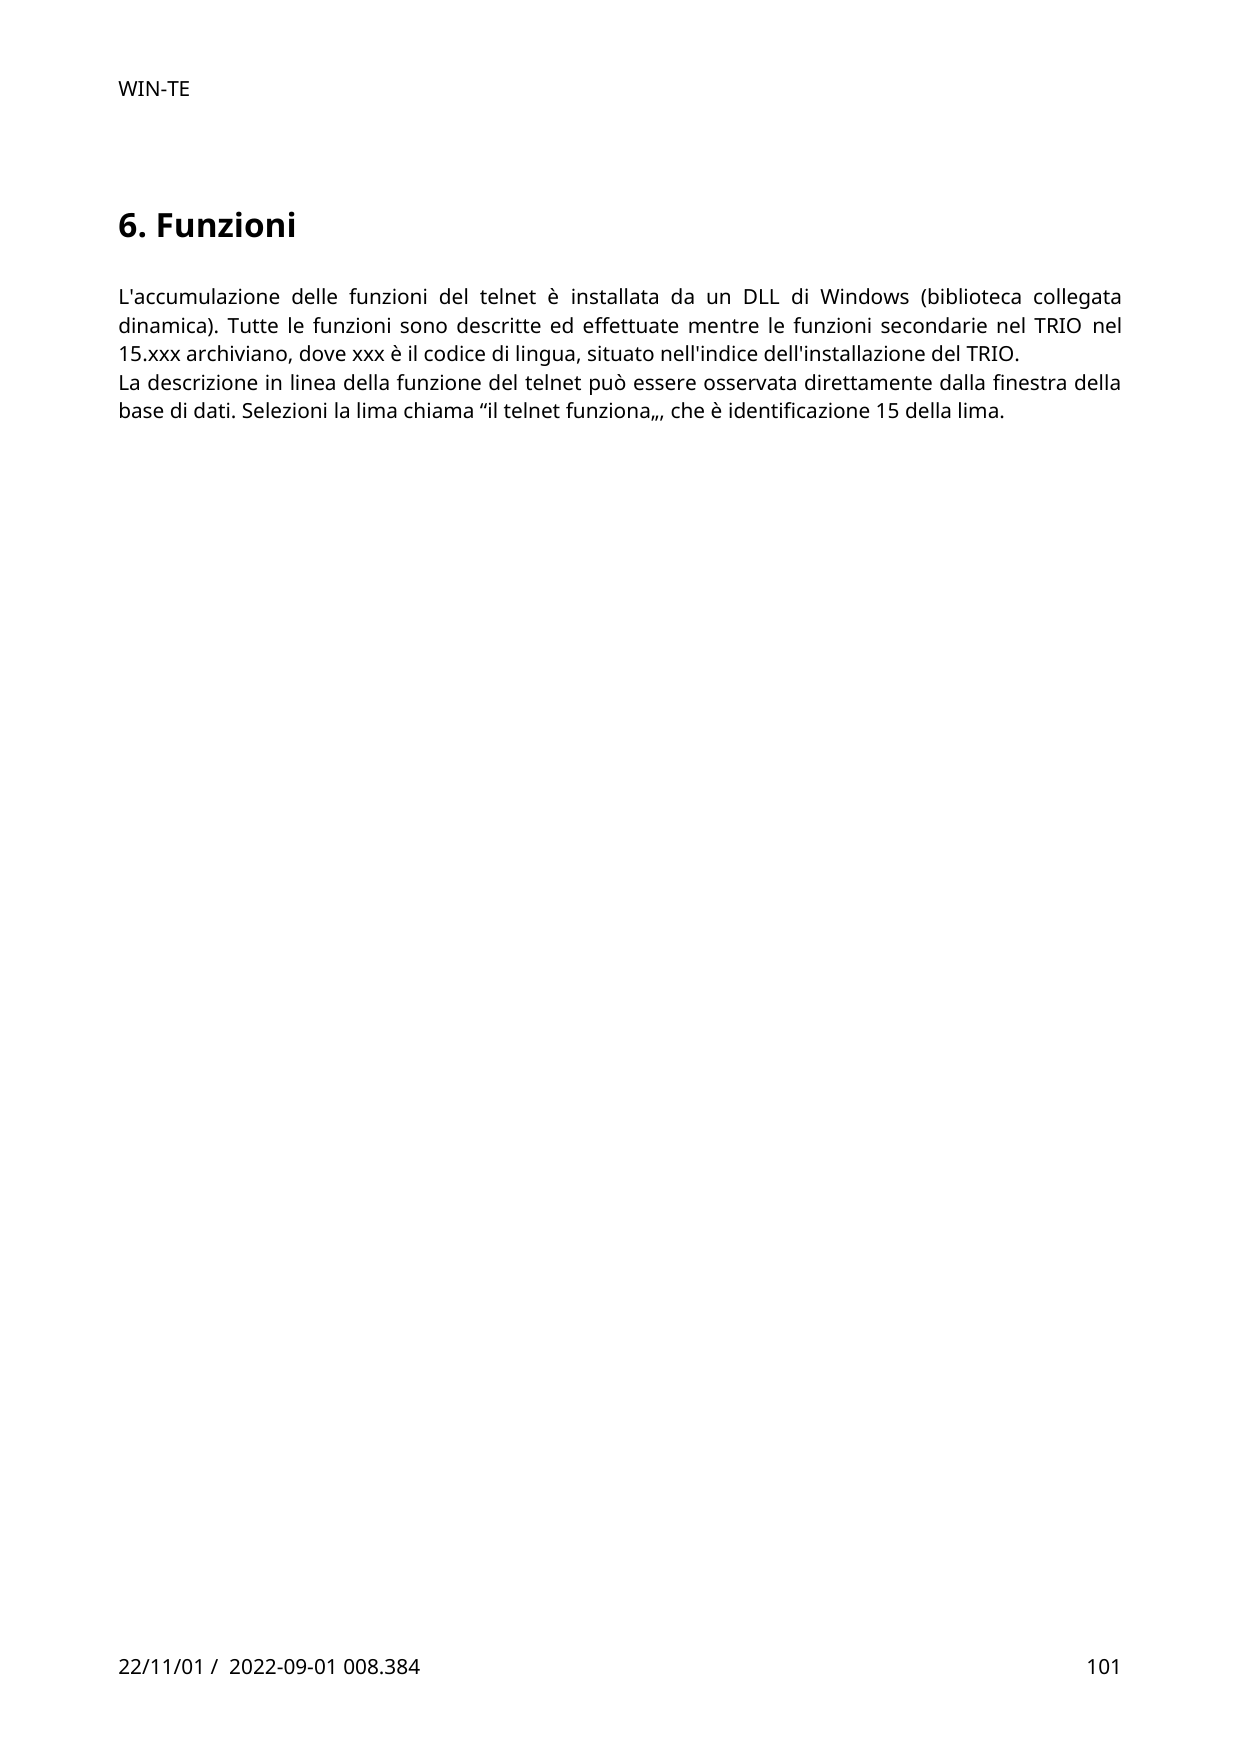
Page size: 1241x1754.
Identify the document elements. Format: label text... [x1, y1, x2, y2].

subtitle 6. Funzioni [118, 202, 1122, 248]
text La descrizione in linea della funzione del telnet può essere osservata direttamente dalla finestra della base di dati. Selezioni la lima chiama “il telnet funziona„, che è identificazione 15 della lima. [118, 368, 1122, 424]
text L'accumulazione delle funzioni del telnet è installata da un DLL di Windows (biblioteca collegata dinamica). Tutte le funzioni sono descritte ed effettuate mentre le funzioni secondarie nel TRIO nel 15.xxx archiviano, dove xxx è il codice di lingua, situato nell'indice dell'installazione del TRIO. [118, 282, 1122, 368]
